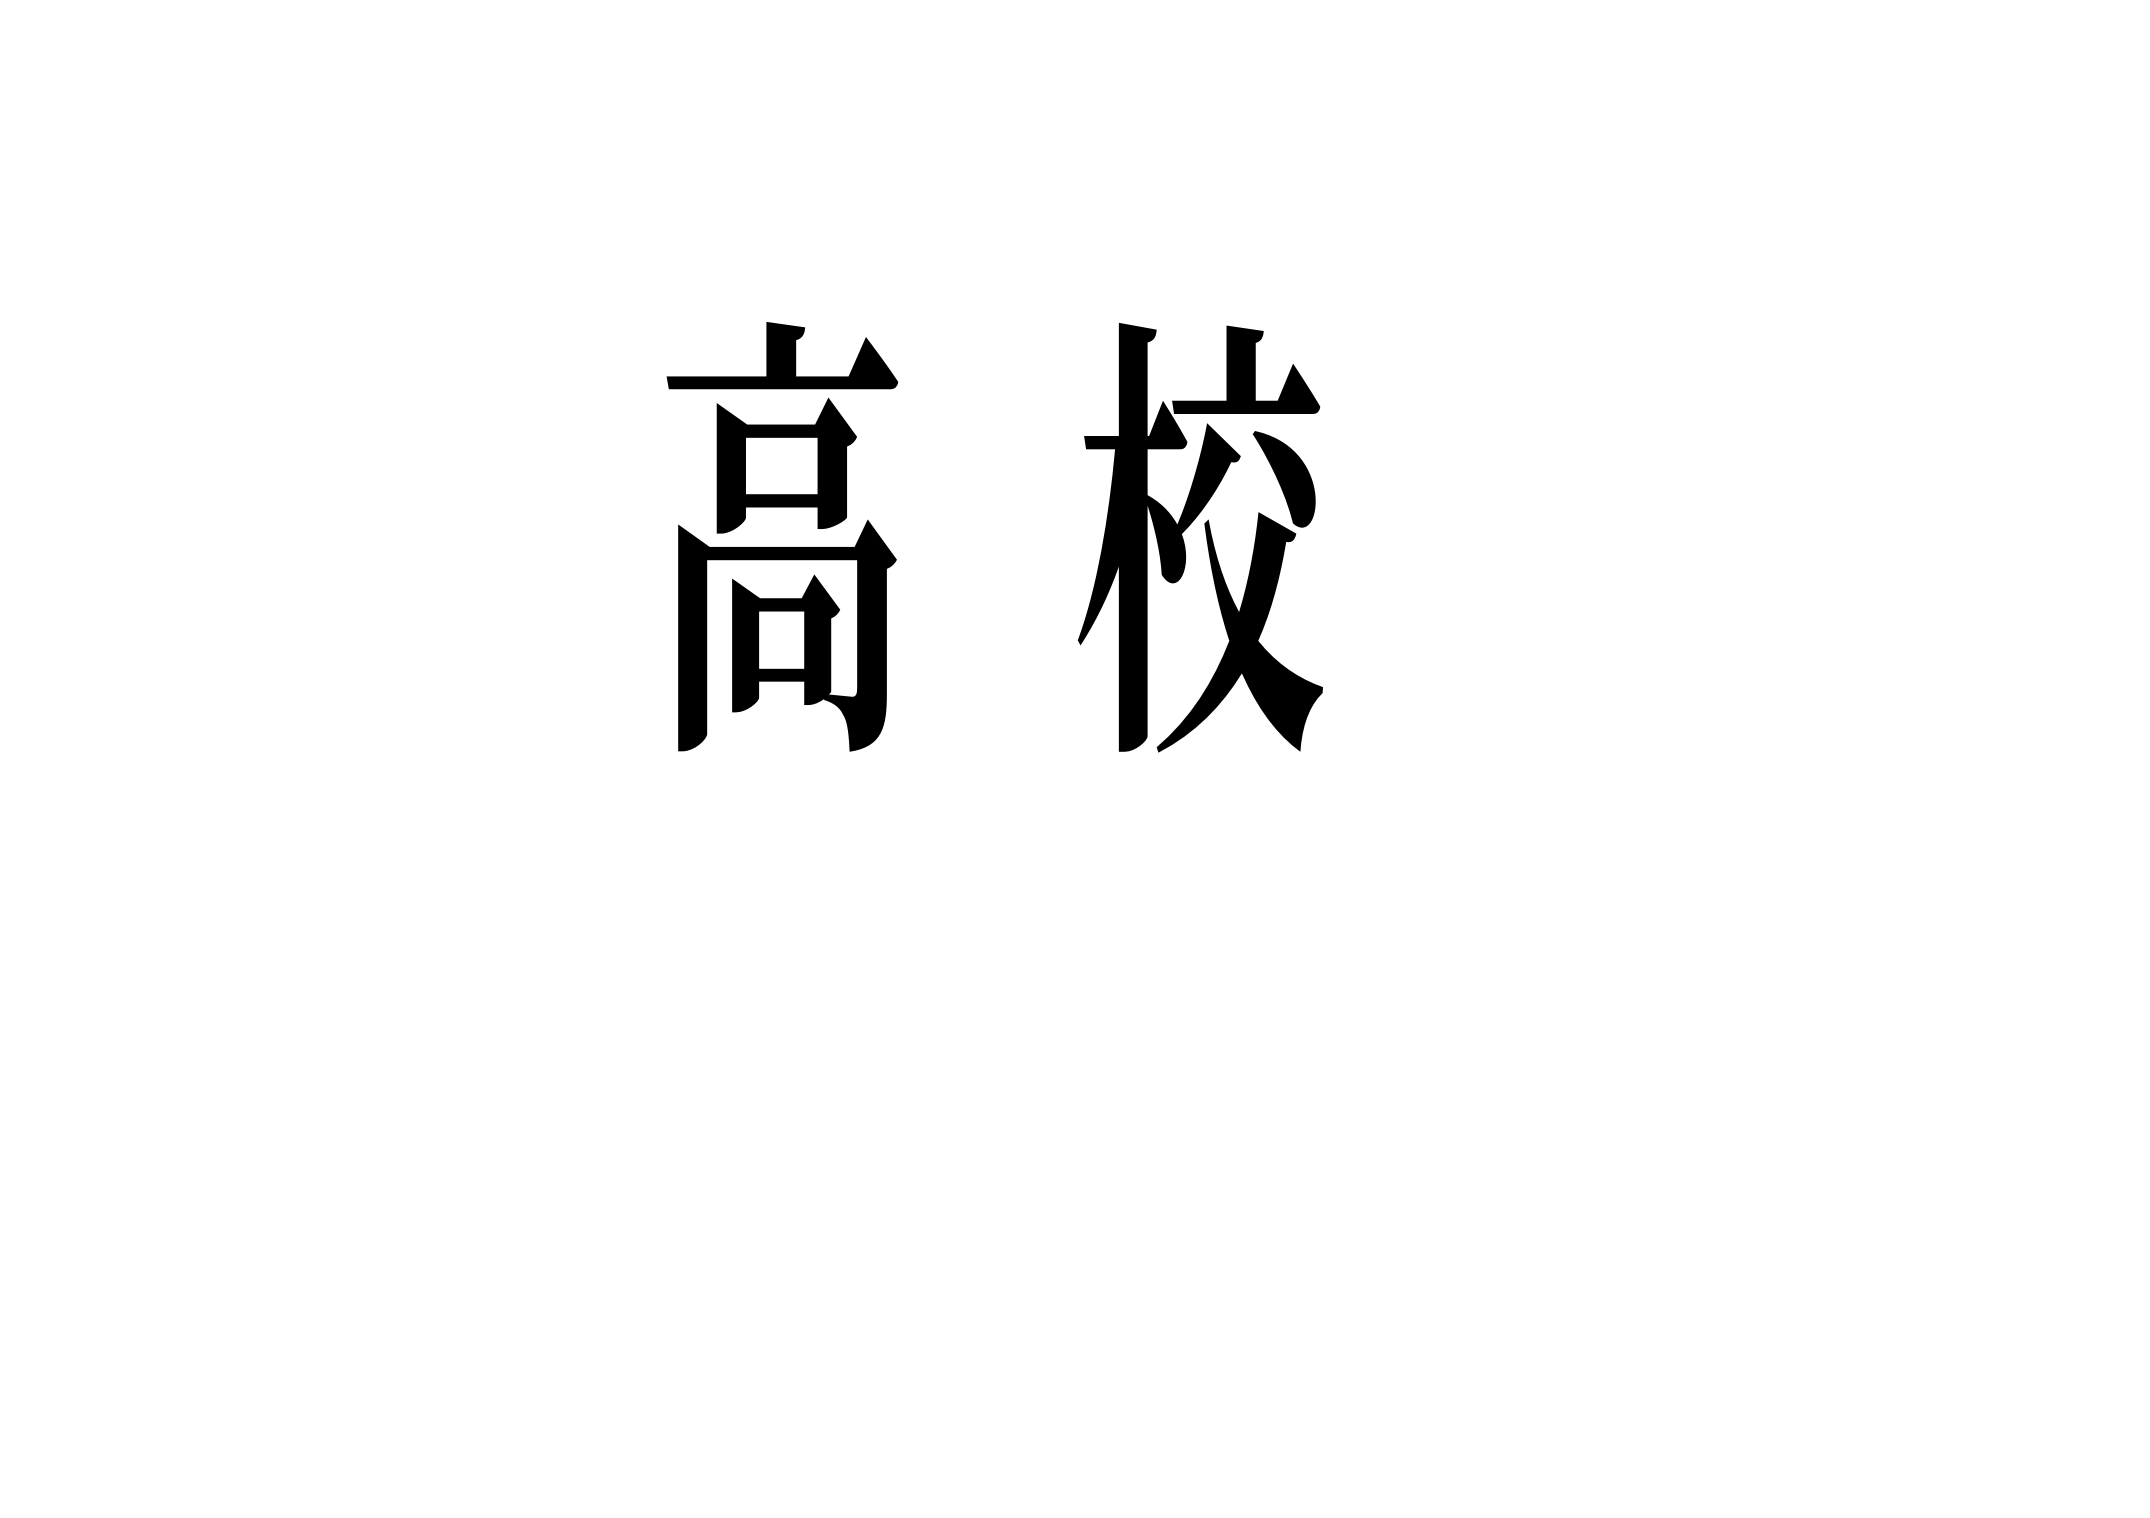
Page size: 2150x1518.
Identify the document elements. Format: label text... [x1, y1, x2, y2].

text 都立清瀬高校 [133, 149, 2017, 878]
